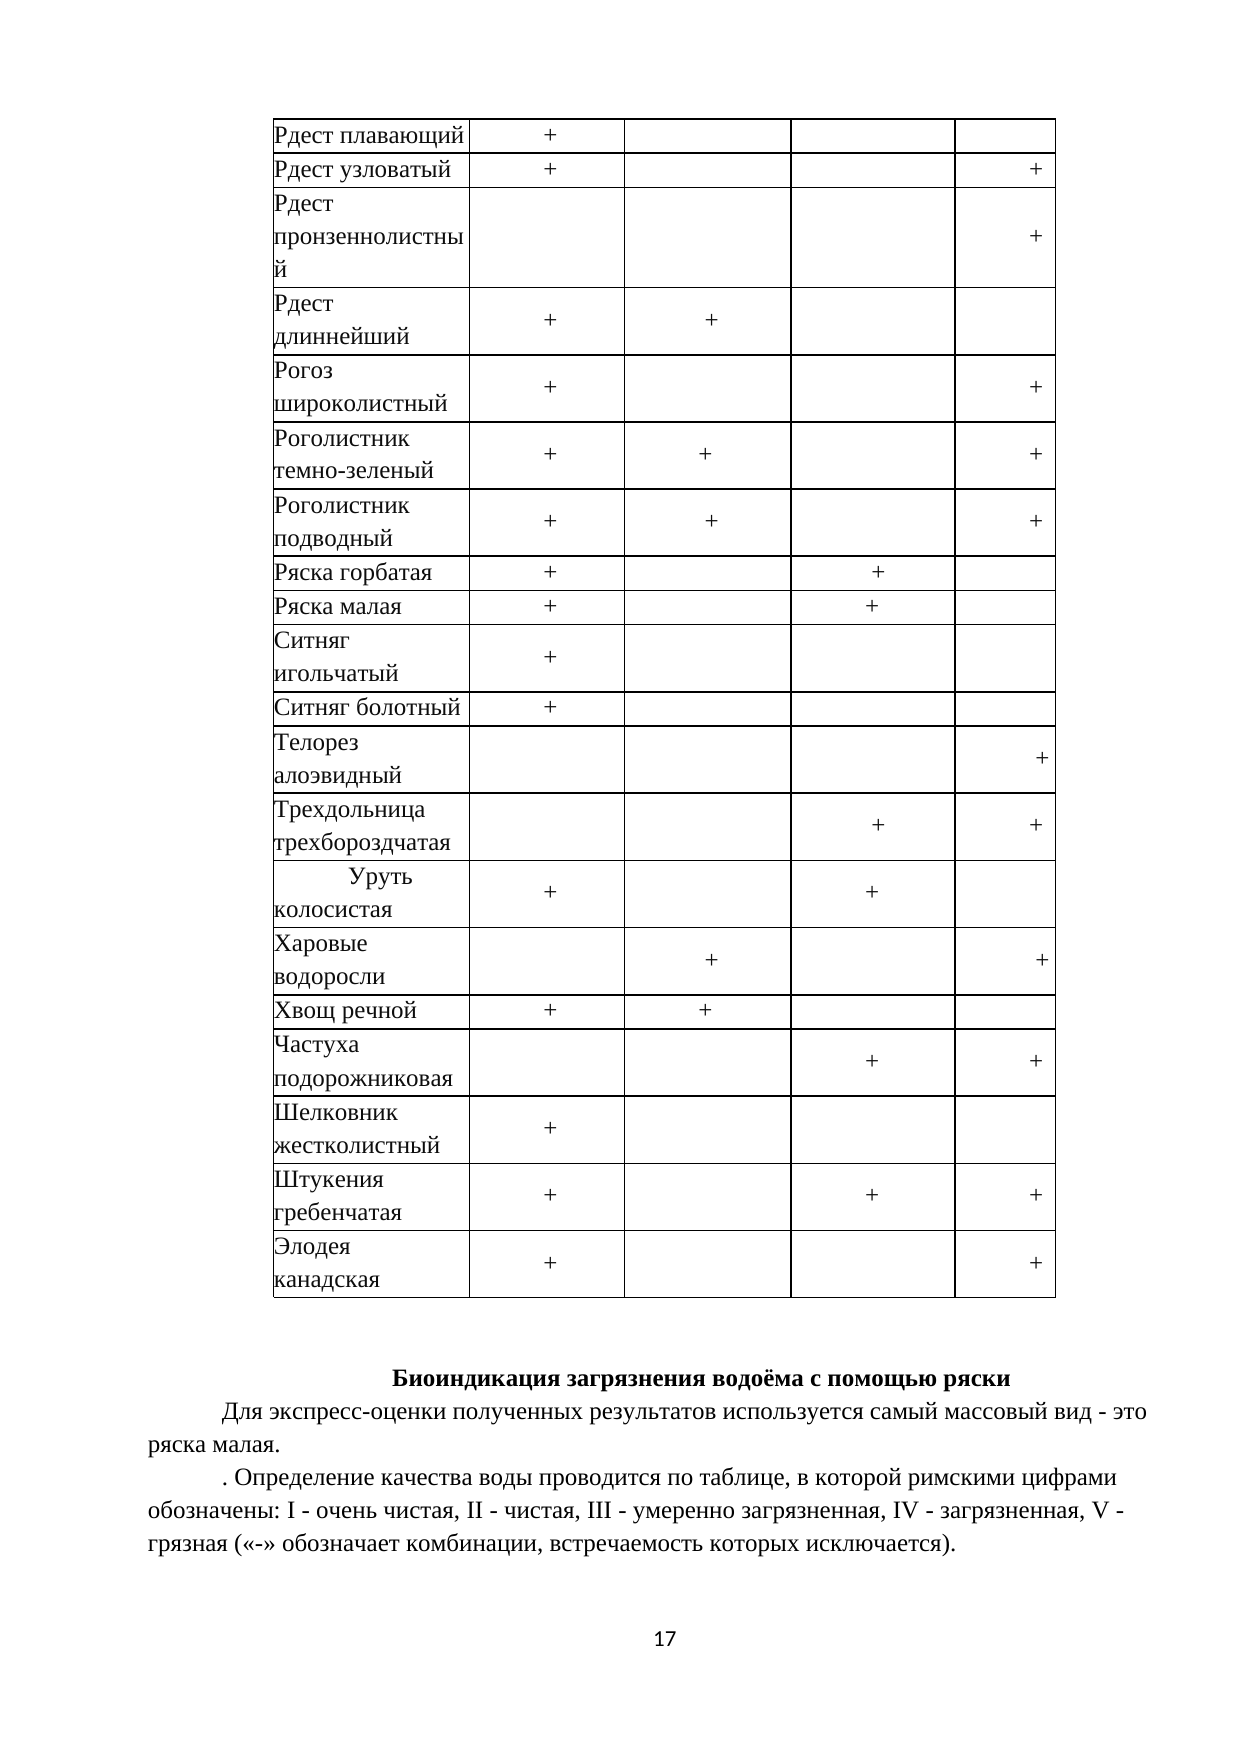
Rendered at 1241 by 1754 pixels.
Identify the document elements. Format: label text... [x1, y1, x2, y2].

table_cell [956, 996, 1055, 1028]
table_cell Штукения гребенчатая [274, 1164, 469, 1229]
table_cell Ситняг болотный [274, 693, 469, 725]
table_cell + [625, 928, 790, 994]
table_cell [956, 288, 1055, 354]
table_cell [470, 928, 624, 994]
table_cell Телорез алоэвидный [274, 727, 469, 792]
table_cell [792, 1231, 954, 1297]
table_cell + [956, 794, 1055, 859]
table_cell + [792, 1030, 954, 1095]
table_cell + [470, 490, 624, 555]
table_cell [956, 591, 1055, 624]
table_cell [792, 727, 954, 792]
table_cell + [470, 120, 624, 152]
table_cell [625, 794, 790, 859]
table_cell [625, 1097, 790, 1162]
table_cell + [470, 693, 624, 725]
table_cell Трехдольница трехбороздчатая [274, 794, 469, 859]
table_cell [956, 1097, 1055, 1162]
table_cell + [792, 591, 954, 624]
text Для экспресс-оценки полученных результатов используется самый массовый вид - это ряска малая. [148, 1396, 1181, 1458]
text Биоиндикация загрязнения водоёма с помощью ряски [148, 1363, 1181, 1392]
table_cell [625, 1231, 790, 1297]
table_cell Харовые водоросли [274, 928, 469, 994]
table_cell [792, 188, 954, 287]
table_cell [470, 727, 624, 792]
table_cell + [470, 1164, 624, 1229]
table_cell Рдест длиннейший [274, 288, 469, 354]
table_cell [470, 794, 624, 859]
table_cell [792, 490, 954, 555]
table_cell [625, 188, 790, 287]
table_cell [792, 996, 954, 1028]
table_cell [625, 120, 790, 152]
table_cell Элодея канадская [274, 1231, 469, 1297]
table_cell [792, 693, 954, 725]
table_cell + [625, 996, 790, 1028]
table_cell + [625, 423, 790, 488]
table_cell + [956, 154, 1055, 186]
table_cell + [956, 1231, 1055, 1297]
table_cell [470, 1030, 624, 1095]
table_cell Ряска малая [274, 591, 469, 624]
table_cell Хвощ речной [274, 996, 469, 1028]
table_cell [956, 693, 1055, 725]
table_cell + [625, 490, 790, 555]
table_cell + [470, 356, 624, 421]
table_cell + [956, 1030, 1055, 1095]
table_cell + [792, 794, 954, 859]
table_cell Шелковник жестколистный [274, 1097, 469, 1162]
table_cell Рдест узловатый [274, 154, 469, 186]
table_cell Уруть колосистая [274, 861, 469, 927]
table_cell [625, 1030, 790, 1095]
table_cell + [470, 288, 624, 354]
table_cell + [470, 861, 624, 927]
table_cell [625, 625, 790, 691]
table_cell + [792, 557, 954, 589]
table_cell [792, 154, 954, 186]
table_cell [792, 1097, 954, 1162]
table_cell [625, 356, 790, 421]
table_cell + [470, 625, 624, 691]
text . Определение качества воды проводится по таблице, в которой римскими цифрами обозначены: I - очень чистая, II - чистая, III - умеренно загрязненная, IV - загрязненная, V - грязная («-» обозначает комбинации, встречаемость которых исключается). [148, 1462, 1181, 1557]
table_cell [625, 693, 790, 725]
table_cell [792, 288, 954, 354]
table_cell + [470, 591, 624, 624]
table_cell + [956, 1164, 1055, 1229]
table_cell [792, 423, 954, 488]
table_cell Рогоз широколистный [274, 356, 469, 421]
table_cell + [792, 861, 954, 927]
table_cell + [470, 1231, 624, 1297]
table_cell + [956, 423, 1055, 488]
table_cell + [470, 1097, 624, 1162]
table_cell [792, 356, 954, 421]
table_cell + [792, 1164, 954, 1229]
table_cell + [470, 423, 624, 488]
table_cell + [956, 490, 1055, 555]
table_cell + [470, 996, 624, 1028]
table_cell + [470, 557, 624, 589]
table_cell + [625, 288, 790, 354]
table_cell [792, 120, 954, 152]
table_cell [625, 861, 790, 927]
table_cell [956, 557, 1055, 589]
table_cell + [956, 928, 1055, 994]
table_cell Ряска горбатая [274, 557, 469, 589]
table_cell [625, 591, 790, 624]
table_cell + [470, 154, 624, 186]
table_cell + [956, 188, 1055, 287]
table_cell Роголистник подводный [274, 490, 469, 555]
table_cell Роголистник темно-зеленый [274, 423, 469, 488]
table_cell [470, 188, 624, 287]
table_cell Рдест плавающий [274, 120, 469, 152]
table_cell [956, 120, 1055, 152]
table_cell [625, 1164, 790, 1229]
table_cell [956, 861, 1055, 927]
table_cell [625, 154, 790, 186]
table_cell [625, 727, 790, 792]
table_cell Частуха подорожниковая [274, 1030, 469, 1095]
table_cell Ситняг игольчатый [274, 625, 469, 691]
table_cell [625, 557, 790, 589]
table_cell [792, 625, 954, 691]
table_cell + [956, 356, 1055, 421]
table_cell + [956, 727, 1055, 792]
table_cell Рдест пронзеннолистный [274, 188, 469, 287]
table_cell [956, 625, 1055, 691]
table_cell [792, 928, 954, 994]
